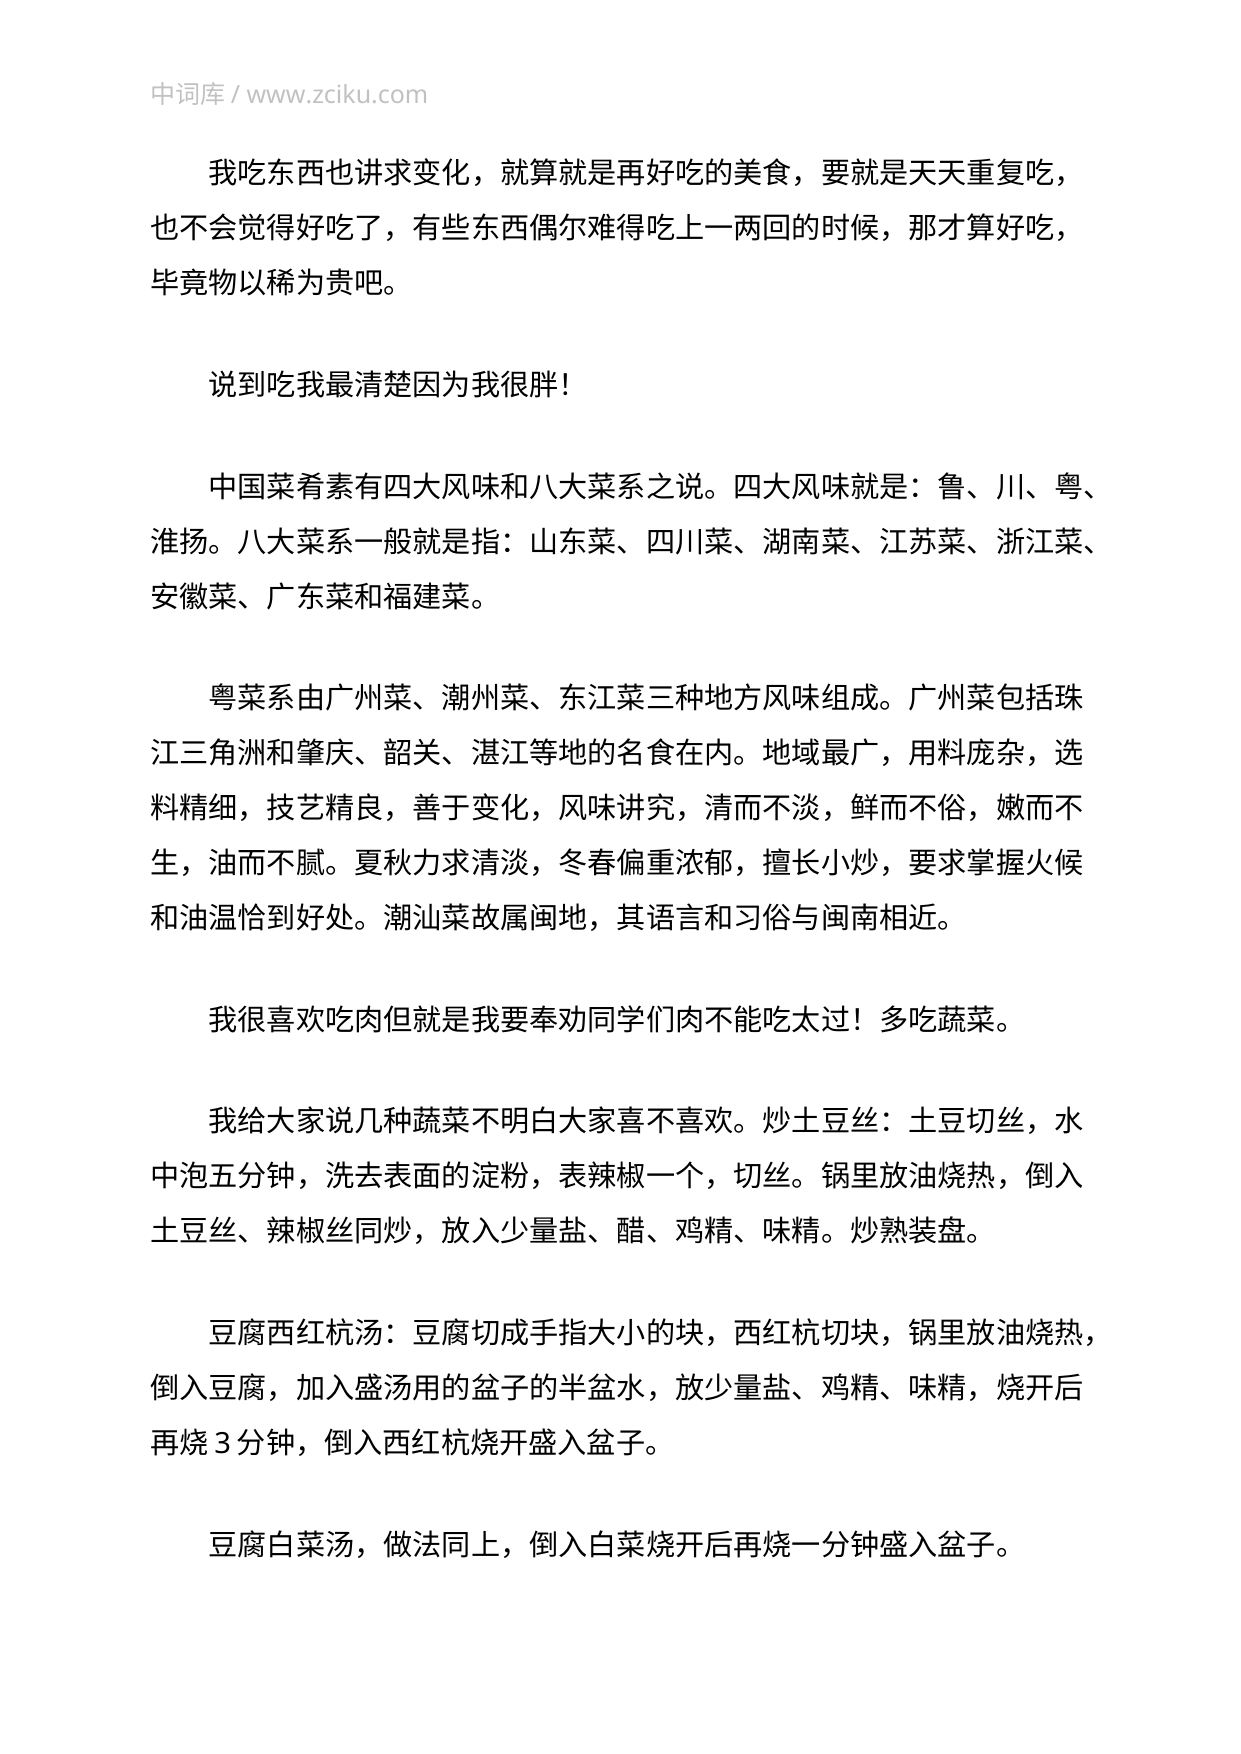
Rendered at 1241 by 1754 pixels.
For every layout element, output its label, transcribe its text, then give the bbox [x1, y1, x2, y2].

text 粤菜系由广州菜、潮州菜、东江菜三种地方风味组成。广州菜包括珠江三角洲和肇庆、韶关、湛江等地的名食在内。地域最广，用料庞杂，选料精细，技艺精良，善于变化，风味讲究，清而不淡，鲜而不俗，嫩而不生，油而不腻。夏秋力求清淡，冬春偏重浓郁，擅长小炒，要求掌握火候和油温恰到好处。潮汕菜故属闽地，其语言和习俗与闽南相近。 [150, 675, 1090, 937]
text 我吃东西也讲求变化，就算就是再好吃的美食，要就是天天重复吃，也不会觉得好吃了，有些东西偶尔难得吃上一两回的时候，那才算好吃，毕竟物以稀为贵吧。 [150, 150, 1090, 302]
text 说到吃我最清楚因为我很胖！ [150, 362, 1090, 404]
text 豆腐白菜汤，做法同上，倒入白菜烧开后再烧一分钟盛入盆子。 [150, 1521, 1090, 1564]
text 中国菜肴素有四大风味和八大菜系之说。四大风味就是：鲁、川、粤、淮扬。八大菜系一般就是指：山东菜、四川菜、湖南菜、江苏菜、浙江菜、安徽菜、广东菜和福建菜。 [150, 463, 1090, 615]
text 豆腐西红杭汤：豆腐切成手指大小的块，西红杭切块，锅里放油烧热，倒入豆腐，加入盛汤用的盆子的半盆水，放少量盐、鸡精、味精，烧开后再烧3分钟，倒入西红杭烧开盛入盆子。 [150, 1309, 1090, 1462]
text 我很喜欢吃肉但就是我要奉劝同学们肉不能吃太过！多吃蔬菜。 [150, 996, 1090, 1038]
text 我给大家说几种蔬菜不明白大家喜不喜欢。炒土豆丝：土豆切丝，水中泡五分钟，洗去表面的淀粉，表辣椒一个，切丝。锅里放油烧热，倒入土豆丝、辣椒丝同炒，放入少量盐、醋、鸡精、味精。炒熟装盘。 [150, 1098, 1090, 1250]
